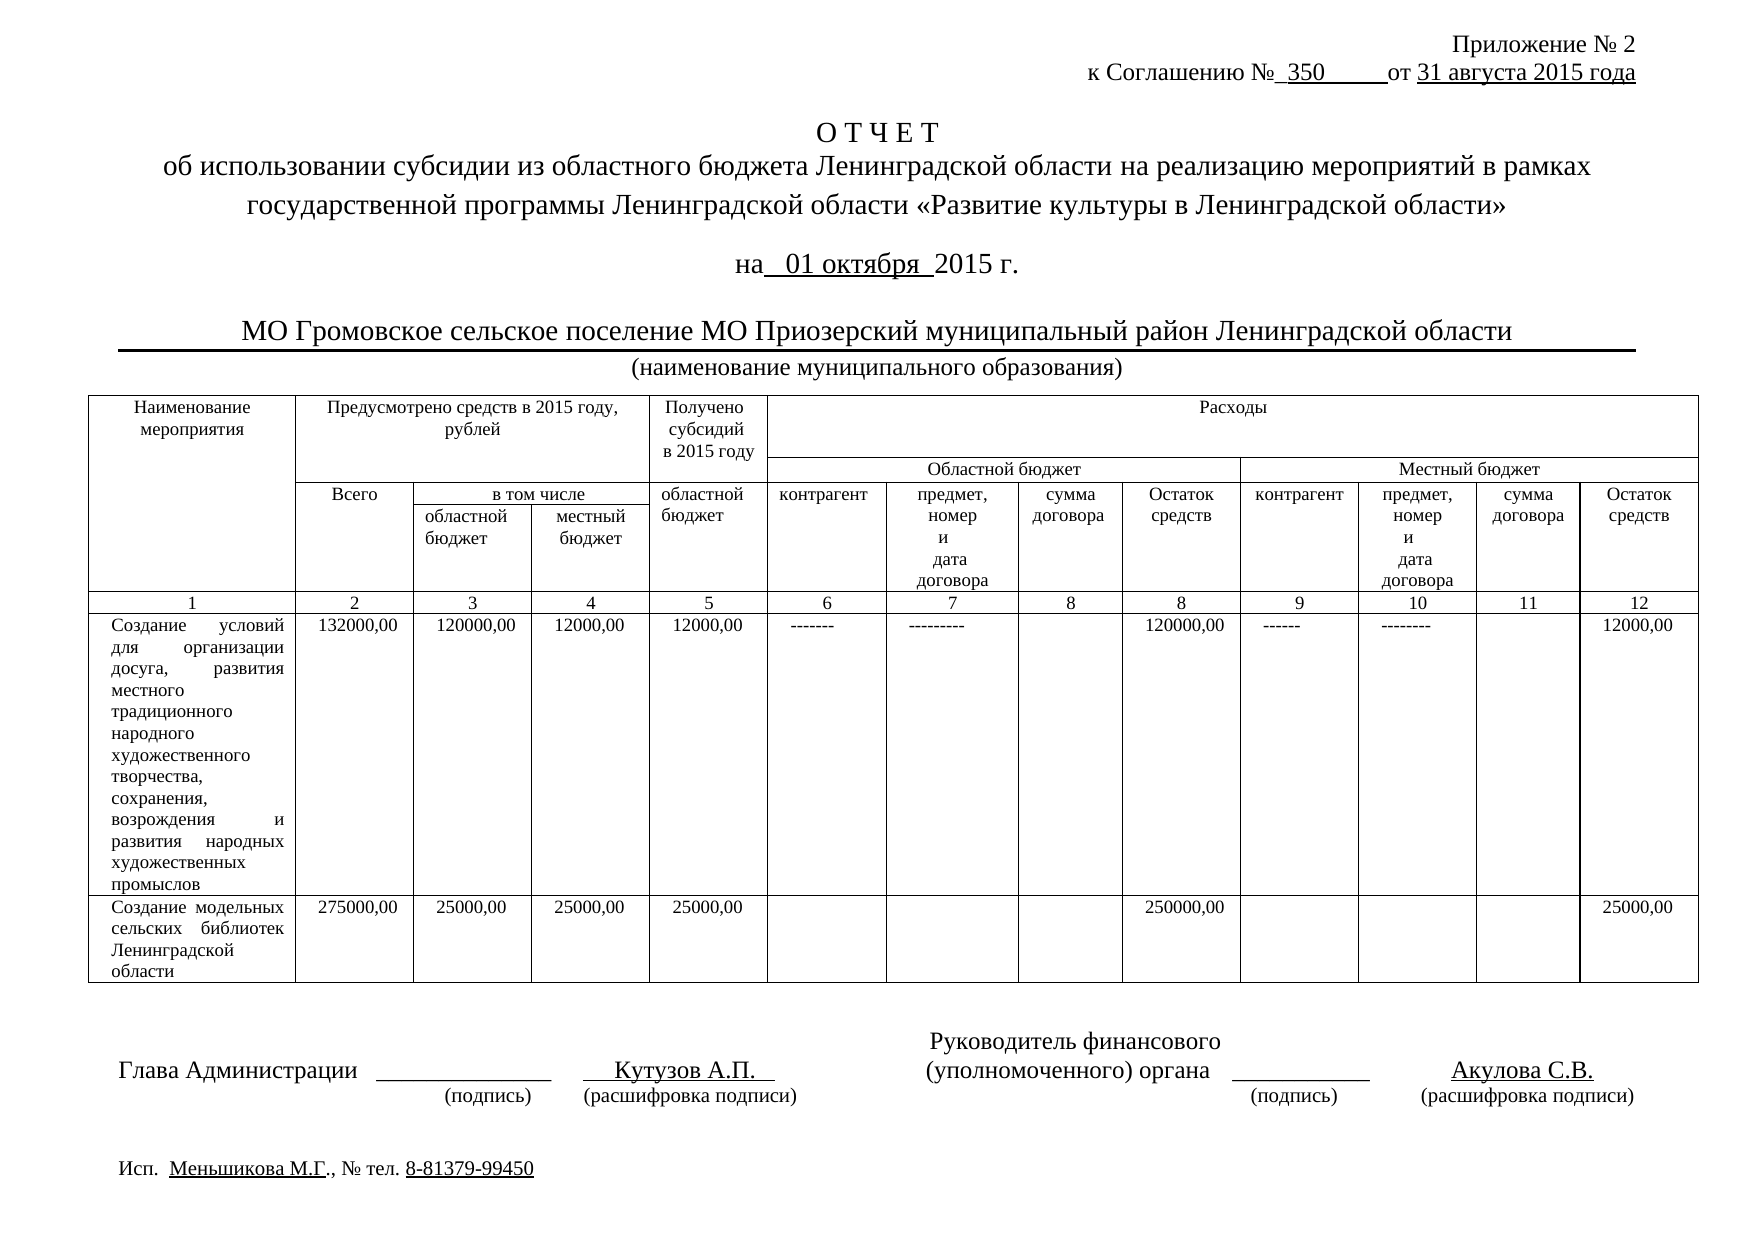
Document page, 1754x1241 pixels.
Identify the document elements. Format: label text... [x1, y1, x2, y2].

table_cell [1241, 896, 1358, 982]
text Приложение № 2 [118, 29, 1636, 57]
table_cell [1359, 896, 1476, 982]
table_header Предусмотрено средств в 2015 году, рублей [296, 396, 649, 482]
table_cell 25000,00 [1581, 896, 1698, 982]
table_cell контрагент [1241, 483, 1358, 591]
table_cell --------- [887, 614, 1018, 894]
table_cell [768, 896, 886, 982]
table_cell 7 [887, 592, 1018, 613]
text Руководитель финансового [856, 1026, 1636, 1055]
table_cell 25000,00 [532, 896, 649, 982]
table_cell Областной бюджет [768, 458, 1240, 482]
table_cell местный бюджет [532, 505, 649, 591]
table_cell 10 [1359, 592, 1476, 613]
table_cell Остаток средств [1123, 483, 1240, 591]
table_cell областной бюджет [414, 505, 531, 591]
table_cell Остаток средств [1581, 483, 1698, 591]
table_cell 2 [296, 592, 413, 613]
table_cell 6 [768, 592, 886, 613]
text об использовании субсидии из областного бюджета Ленинградской области на реализацию мероприятий в рамках государственной программы Ленинградской области «Развитие культуры в Ленинградской области» [118, 148, 1636, 221]
table_cell предмет, номер и дата договора [1359, 483, 1476, 591]
table_cell контрагент [768, 483, 886, 591]
text О Т Ч Е Т [118, 115, 1636, 148]
text Глава Администрации ______________ Кутузов А.П. . (уполномоченного) органа ___________ Акулова С.В. [118, 1055, 1636, 1083]
text к Соглашению №_350_____от 31 августа 2015 года [118, 57, 1636, 86]
table_cell 120000,00 [1123, 614, 1240, 894]
text Исп. Меньшикова М.Г., № тел. 8-81379-99450 [118, 1156, 1636, 1180]
table_cell сумма договора [1477, 483, 1579, 591]
table_cell -------- [1359, 614, 1476, 894]
table_cell ------ [1241, 614, 1358, 894]
table_cell 4 [532, 592, 649, 613]
text (наименование муниципального образования) [118, 352, 1636, 381]
table_cell 12000,00 [1581, 614, 1698, 894]
table_header Расходы [768, 396, 1698, 457]
table_cell ------- [768, 614, 886, 894]
table_cell предмет, номер и дата договора [887, 483, 1018, 591]
table_cell [1477, 614, 1579, 894]
table_cell 12000,00 [650, 614, 767, 894]
table_cell Местный бюджет [1241, 458, 1698, 482]
text МО Громовское сельское поселение МО Приозерский муниципальный район Ленинградской области [118, 313, 1636, 349]
table_cell 8 [1123, 592, 1240, 613]
table_cell Всего [296, 483, 413, 591]
text (подпись) (расшифровка подписи) (подпись) (расшифровка подписи) [339, 1083, 1636, 1107]
table_cell 12 [1581, 592, 1698, 613]
table_cell в том числе [414, 483, 649, 504]
table_cell 275000,00 [296, 896, 413, 982]
text на 01 октября 2015 г. [118, 246, 1636, 280]
table_cell 3 [414, 592, 531, 613]
table_cell 25000,00 [414, 896, 531, 982]
table_cell 25000,00 [650, 896, 767, 982]
table_cell 9 [1241, 592, 1358, 613]
table_cell 12000,00 [532, 614, 649, 894]
table_cell 120000,00 [414, 614, 531, 894]
table_cell 8 [1019, 592, 1122, 613]
table_cell [1019, 896, 1122, 982]
table_cell Создание условий для организации досуга, развития местного традиционного народного художественного творчества, сохранения, возрождения и развития народных художественных промыслов [89, 614, 295, 894]
table_header Наименование мероприятия [89, 396, 295, 591]
table_cell 5 [650, 592, 767, 613]
table_cell областной бюджет [650, 483, 767, 591]
table_cell Создание модельных сельских библиотек Ленинградской области [89, 896, 295, 982]
table_cell 250000,00 [1123, 896, 1240, 982]
table_cell 11 [1477, 592, 1579, 613]
table_cell сумма договора [1019, 483, 1122, 591]
table_cell [1477, 896, 1579, 982]
table_header Получено субсидий в 2015 году [650, 396, 767, 482]
table_cell 1 [89, 592, 295, 613]
table_cell [887, 896, 1018, 982]
table_cell 132000,00 [296, 614, 413, 894]
table_cell [1019, 614, 1122, 894]
